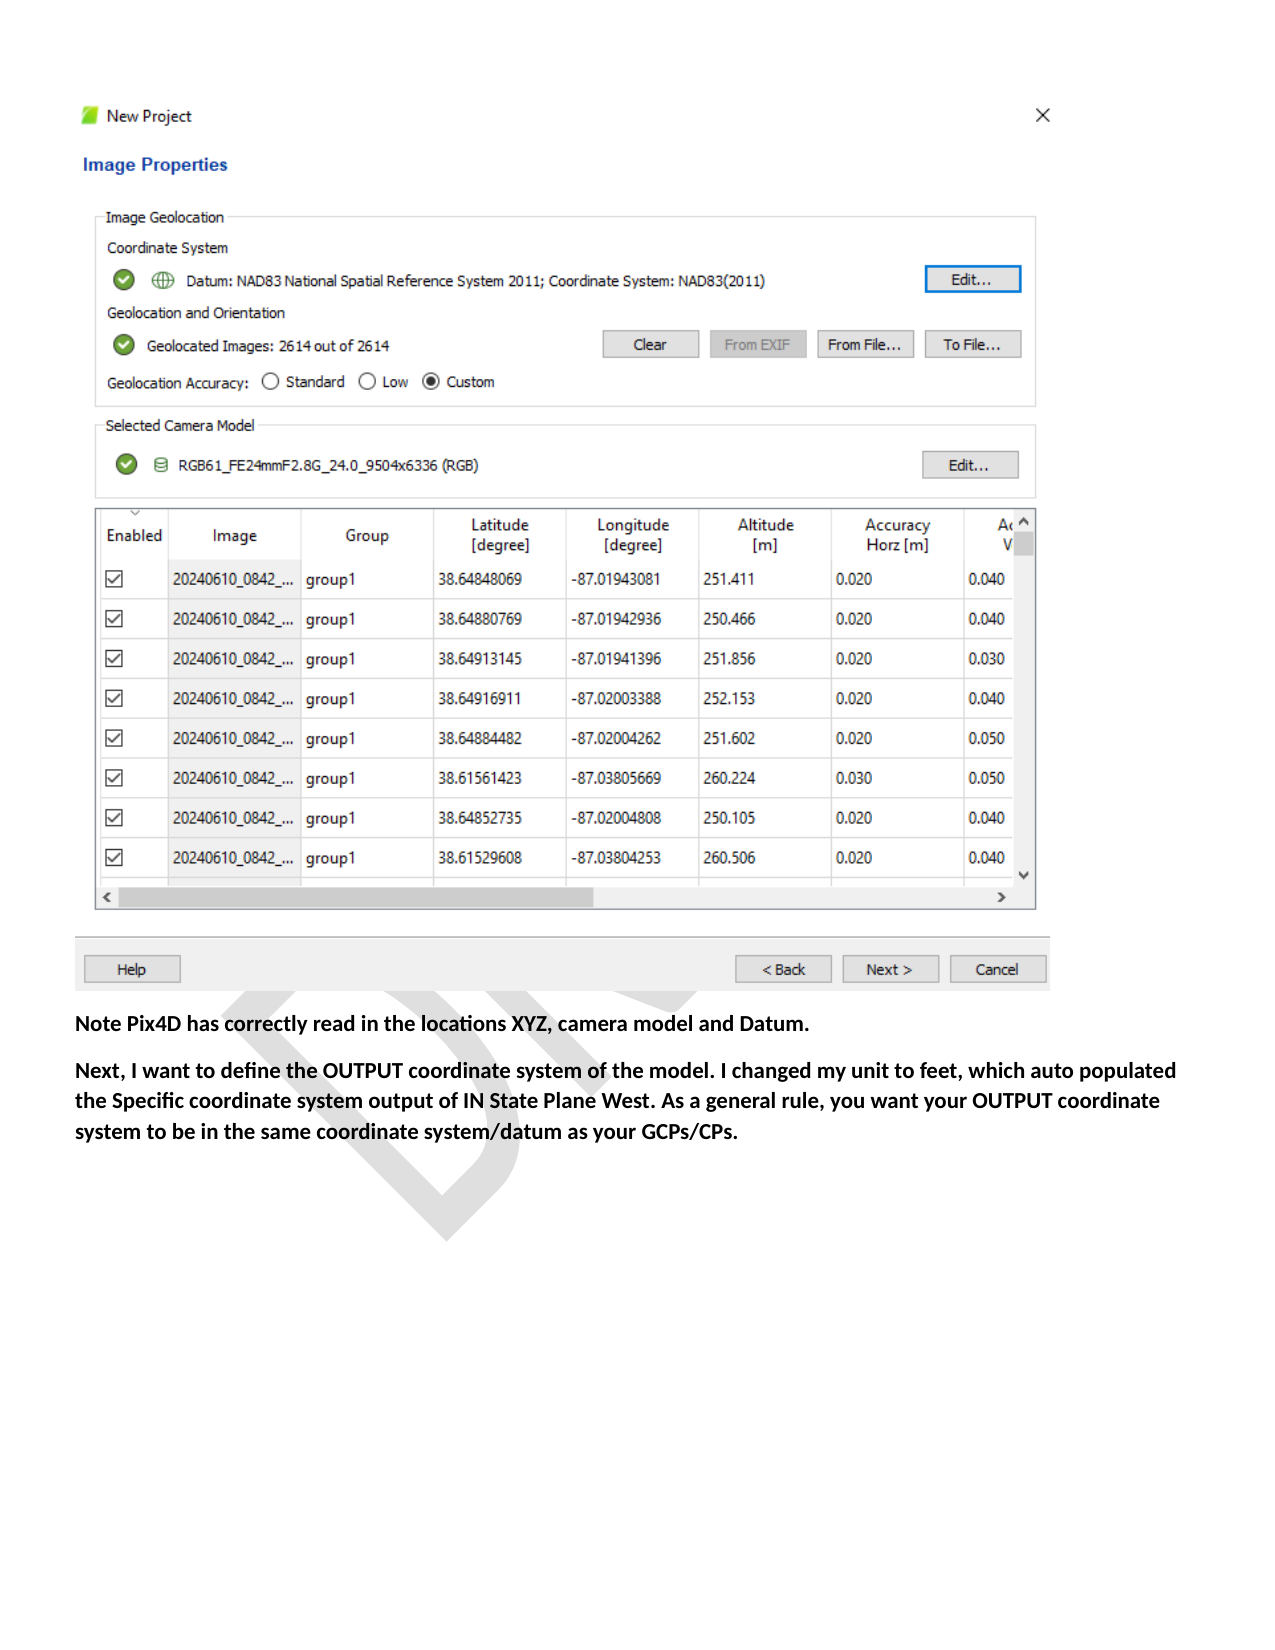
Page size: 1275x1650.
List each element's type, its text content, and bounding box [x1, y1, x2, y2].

text Next, I want to define the OUTPUT coordinate system of the model. I changed my unit to feet, which auto populated the Specific coordinate system output of IN State Plane West. As a general rule, you want your OUTPUT coordinate system to be in the same coordinate system/datum as your GCPs/CPs. [75, 1056, 1200, 1145]
text Note Pix4D has correctly read in the locations XYZ, camera model and Datum. [75, 1009, 1200, 1037]
picture [75, 103, 1050, 991]
